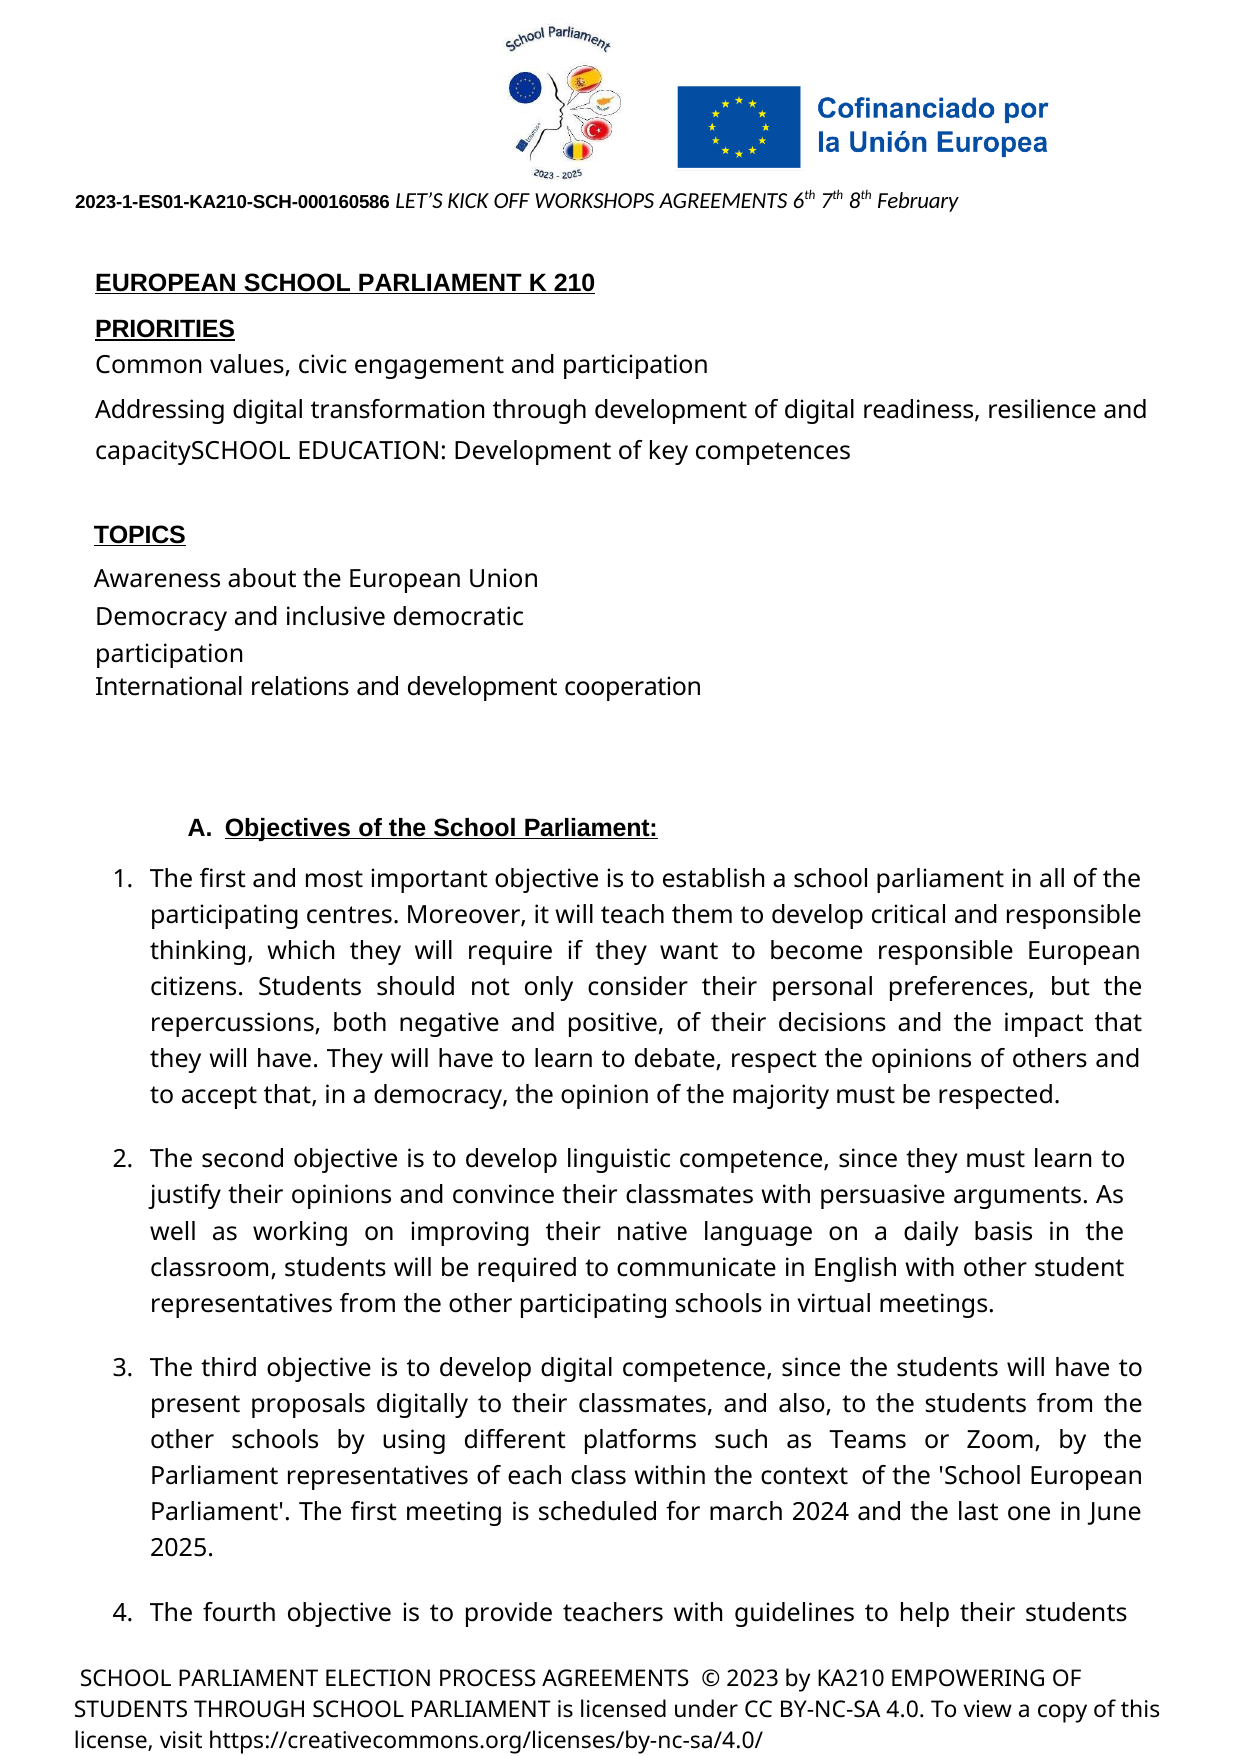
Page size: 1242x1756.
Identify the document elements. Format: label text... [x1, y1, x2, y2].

list The second objective is to develop linguistic competence, since they must learn to justify their opinions and convince their classmates with persuasive arguments. As well as working on improving their native language on a daily basis in the classroom, students will be required to communicate in English with other student representatives from the other participating schools in virtual meetings. [112, 1141, 1125, 1319]
text Common values, civic engagement and participation [95, 346, 1168, 380]
list The third objective is to develop digital competence, since the students will have to present proposals digitally to their classmates, and also, to the students from the other schools by using different platforms such as Teams or Zoom, by the Parliament representatives of each class within the context of the 'School European Parliament'. The first meeting is scheduled for march 2024 and the last one in June 2025. [112, 1349, 1143, 1564]
text Addressing digital transformation through development of digital readiness, resilience and capacitySCHOOL EDUCATION: Development of key competences [95, 392, 1168, 467]
text Awareness about the European Union Democracy and inclusive democratic participation [93, 561, 638, 670]
subtitle Objectives of the School Parliament: [187, 813, 1168, 842]
subtitle EUROPEAN SCHOOL PARLIAMENT K 210 PRIORITIES [95, 249, 638, 343]
picture [674, 83, 1049, 171]
subtitle TOPICS [94, 520, 1168, 549]
list The first and most important objective is to establish a school parliament in all of the participating centres. Moreover, it will teach them to develop critical and responsible thinking, which they will require if they want to become responsible European citizens. Students should not only consider their personal preferences, but the repercussions, both negative and positive, of their decisions and the impact that they will have. They will have to learn to debate, respect the opinions of others and to accept that, in a democracy, the opinion of the majority must be respected. [112, 861, 1143, 1111]
picture [502, 18, 622, 181]
text International relations and development cooperation [95, 673, 1168, 701]
